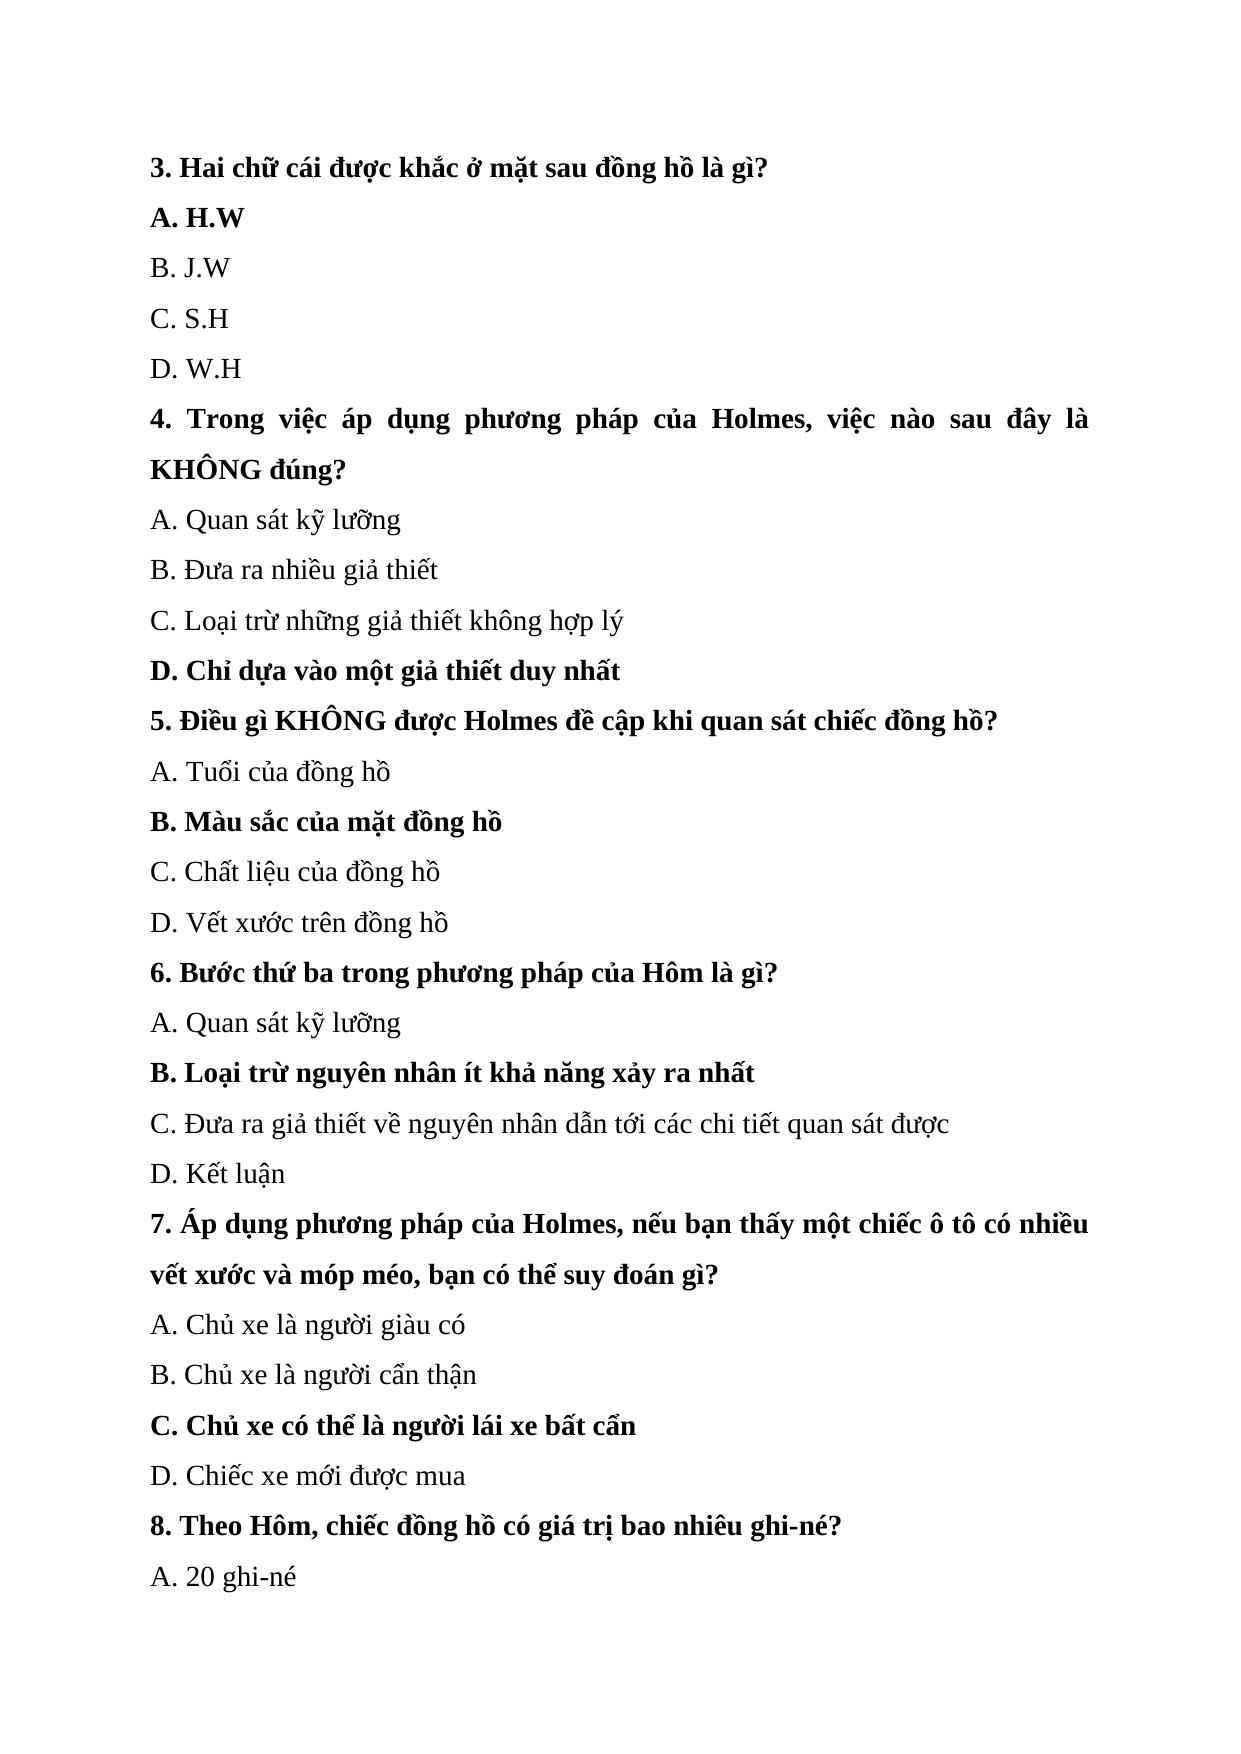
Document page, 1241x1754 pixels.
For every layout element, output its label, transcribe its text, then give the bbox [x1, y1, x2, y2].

text B. Đưa ra nhiều giả thiết [150, 552, 1090, 586]
text B. Chủ xe là người cẩn thận [150, 1357, 1090, 1391]
text D. Kết luận [150, 1156, 1090, 1190]
text D. Vết xước trên đồng hồ [150, 905, 1090, 938]
text 3. Hai chữ cái được khắc ở mặt sau đồng hồ là gì? [150, 150, 1090, 183]
text A. 20 ghi-né [150, 1559, 1090, 1592]
text A. Quan sát kỹ lưỡng [150, 502, 1090, 536]
text D. W.H [150, 351, 1090, 385]
text 6. Bước thứ ba trong phương pháp của Hôm là gì? [150, 955, 1090, 988]
text B. Loại trừ nguyên nhân ít khả năng xảy ra nhất [150, 1056, 1090, 1089]
text D. Chỉ dựa vào một giả thiết duy nhất [150, 653, 1090, 687]
text 7. Áp dụng phương pháp của Holmes, nếu bạn thấy một chiếc ô tô có nhiều vết xước và móp méo, bạn có thể suy đoán gì? [150, 1207, 1090, 1290]
text C. Loại trừ những giả thiết không hợp lý [150, 603, 1090, 636]
text C. Đưa ra giả thiết về nguyên nhân dẫn tới các chi tiết quan sát được [150, 1106, 1090, 1139]
text B. J.W [150, 251, 1090, 284]
text A. Quan sát kỹ lưỡng [150, 1005, 1090, 1039]
text A. Chủ xe là người giàu có [150, 1307, 1090, 1341]
text B. Màu sắc của mặt đồng hồ [150, 804, 1090, 838]
text C. Chủ xe có thể là người lái xe bất cẩn [150, 1408, 1090, 1441]
text A. H.W [150, 200, 1090, 234]
text C. S.H [150, 301, 1090, 334]
text 8. Theo Hôm, chiếc đồng hồ có giá trị bao nhiêu ghi-né? [150, 1508, 1090, 1542]
text D. Chiếc xe mới được mua [150, 1458, 1090, 1492]
text A. Tuổi của đồng hồ [150, 754, 1090, 787]
text 5. Điều gì KHÔNG được Holmes đề cập khi quan sát chiếc đồng hồ? [150, 703, 1090, 737]
text C. Chất liệu của đồng hồ [150, 854, 1090, 888]
text 4. Trong việc áp dụng phương pháp của Holmes, việc nào sau đây là KHÔNG đúng? [150, 402, 1090, 485]
